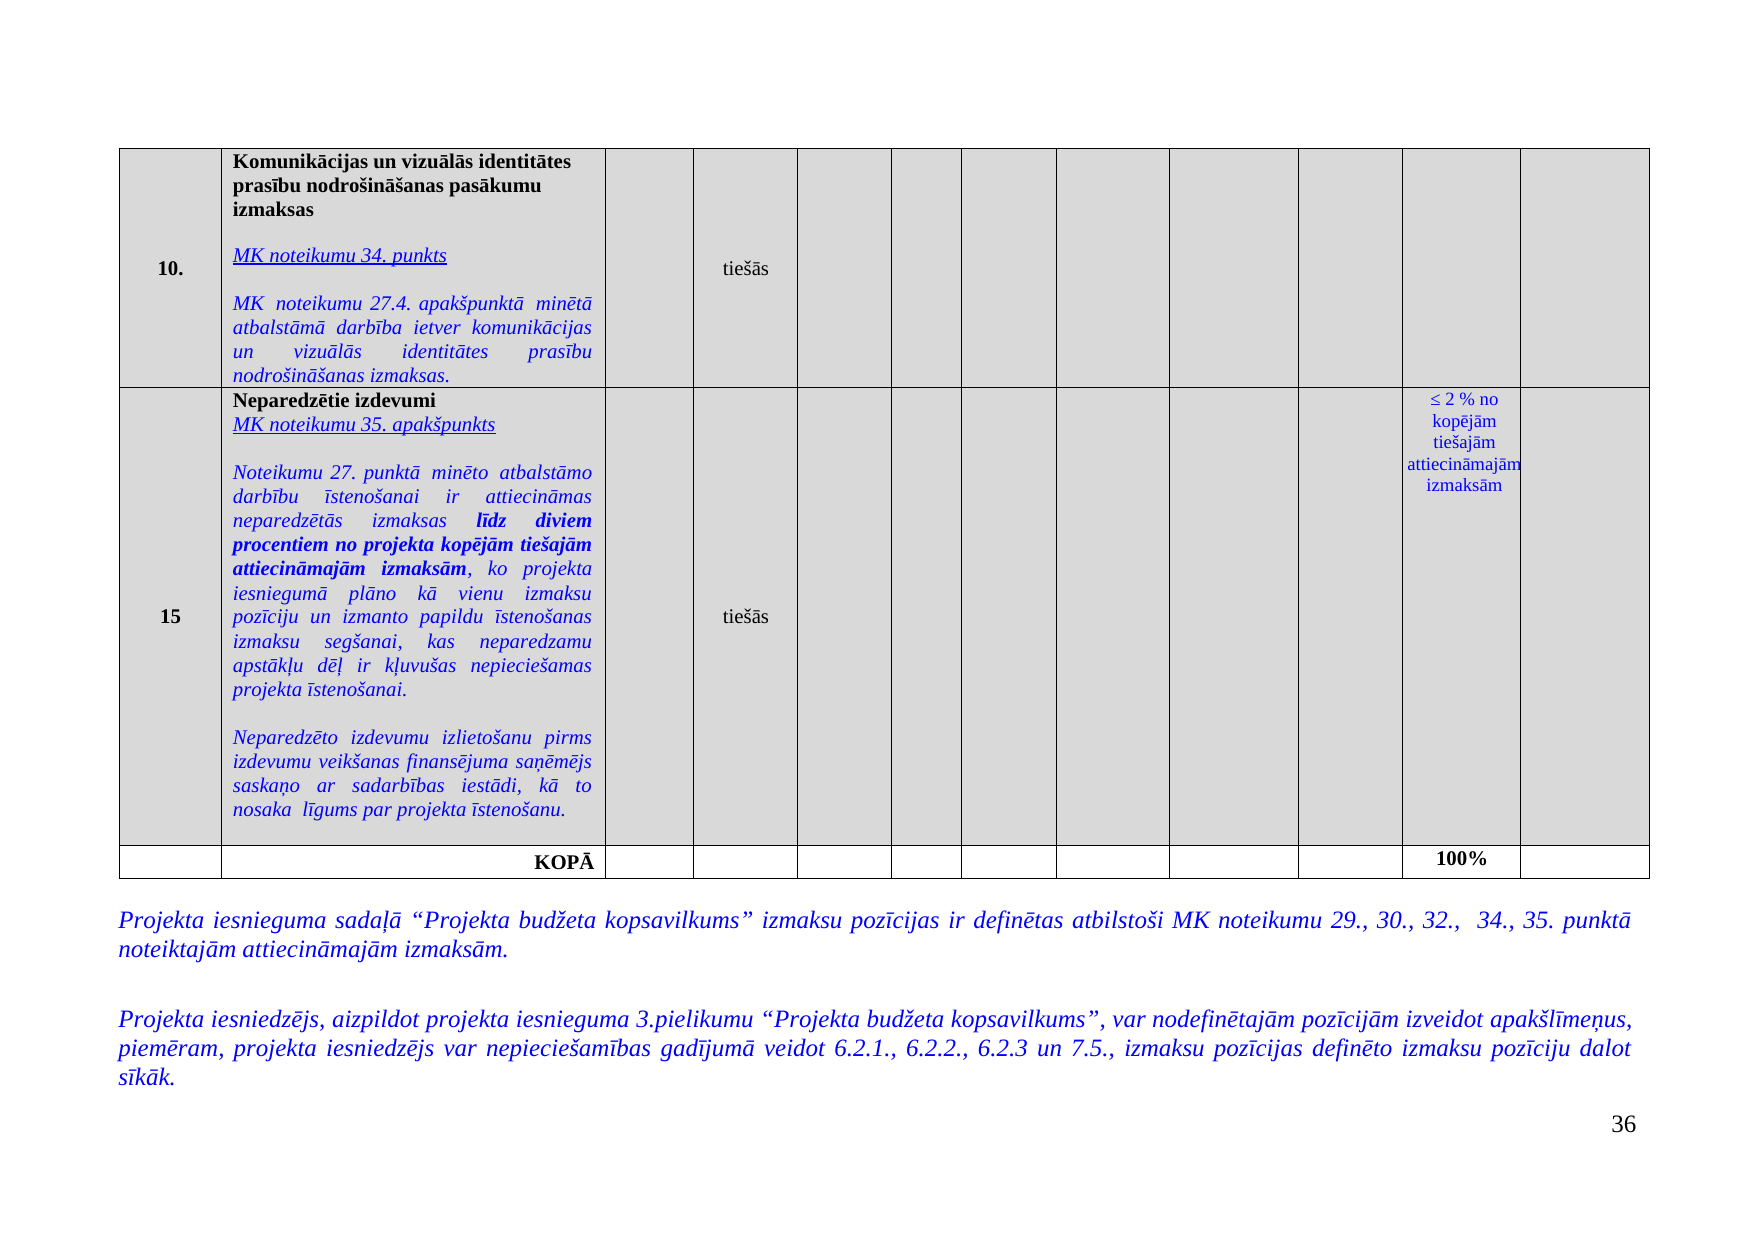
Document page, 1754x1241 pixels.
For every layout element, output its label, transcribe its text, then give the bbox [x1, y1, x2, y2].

table_cell [1521, 388, 1649, 845]
table_cell [1299, 149, 1402, 387]
table_cell [892, 149, 961, 387]
table_cell 15 [120, 388, 221, 845]
table_cell [892, 846, 961, 878]
table_cell tiešās [694, 388, 797, 845]
table_cell [962, 388, 1056, 845]
table_cell [1057, 846, 1169, 878]
table_cell [606, 149, 693, 387]
table_cell [1057, 388, 1169, 845]
table_cell [962, 149, 1056, 387]
table_cell [1057, 149, 1169, 387]
table_cell [1170, 149, 1298, 387]
table_cell 100% [1403, 846, 1520, 878]
table_cell [1299, 846, 1402, 878]
table_cell [892, 388, 961, 845]
table_cell [606, 846, 693, 878]
text Projekta iesnieguma sadaļā “Projekta budžeta kopsavilkums” izmaksu pozīcijas ir definētas atbilstoši MK noteikumu 29., 30., 32., 34., 35. punktā noteiktajām attiecināmajām izmaksām. [118, 905, 1636, 963]
table_cell [798, 388, 891, 845]
table_cell [694, 846, 797, 878]
table_cell [606, 388, 693, 845]
table_cell Komunikācijas un vizuālās identitātes prasību nodrošināšanas pasākumu izmaksas MK noteikumu 34. punkts MK noteikumu 27.4. apakšpunktā minētā atbalstāmā darbība ietver komunikācijas un vizuālās identitātes prasību nodrošināšanas izmaksas. [222, 149, 605, 387]
table_cell [798, 846, 891, 878]
table_cell ≤ 2 % no kopējām tiešajām attiecināmajām izmaksām [1403, 388, 1520, 845]
table_cell [1403, 149, 1520, 387]
table_cell [1170, 846, 1298, 878]
text Projekta iesniedzējs, aizpildot projekta iesnieguma 3.pielikumu “Projekta budžeta kopsavilkums”, var nodefinētajām pozīcijām izveidot apakšlīmeņus, piemēram, projekta iesniedzējs var nepieciešamības gadījumā veidot 6.2.1., 6.2.2., 6.2.3 un 7.5., izmaksu pozīcijas definēto izmaksu pozīciju dalot sīkāk. [118, 1004, 1636, 1090]
table_cell [798, 149, 891, 387]
table_cell [1521, 149, 1649, 387]
table_cell Neparedzētie izdevumi MK noteikumu 35. apakšpunkts Noteikumu 27. punktā minēto atbalstāmo darbību īstenošanai ir attiecināmas neparedzētās izmaksas līdz diviem procentiem no projekta kopējām tiešajām attiecināmajām izmaksām, ko projekta iesniegumā plāno kā vienu izmaksu pozīciju un izmanto papildu īstenošanas izmaksu segšanai, kas neparedzamu apstākļu dēļ ir kļuvušas nepieciešamas projekta īstenošanai. Neparedzēto izdevumu izlietošanu pirms izdevumu veikšanas finansējuma saņēmējs saskaņo ar sadarbības iestādi, kā to nosaka līgums par projekta īstenošanu. [222, 388, 605, 845]
table_cell KOPĀ [222, 846, 605, 878]
table_cell [120, 846, 221, 878]
table_cell [1170, 388, 1298, 845]
table_cell [1299, 388, 1402, 845]
table_cell 10. [120, 149, 221, 387]
table_cell [962, 846, 1056, 878]
table_cell [1521, 846, 1649, 878]
table_cell tiešās [694, 149, 797, 387]
